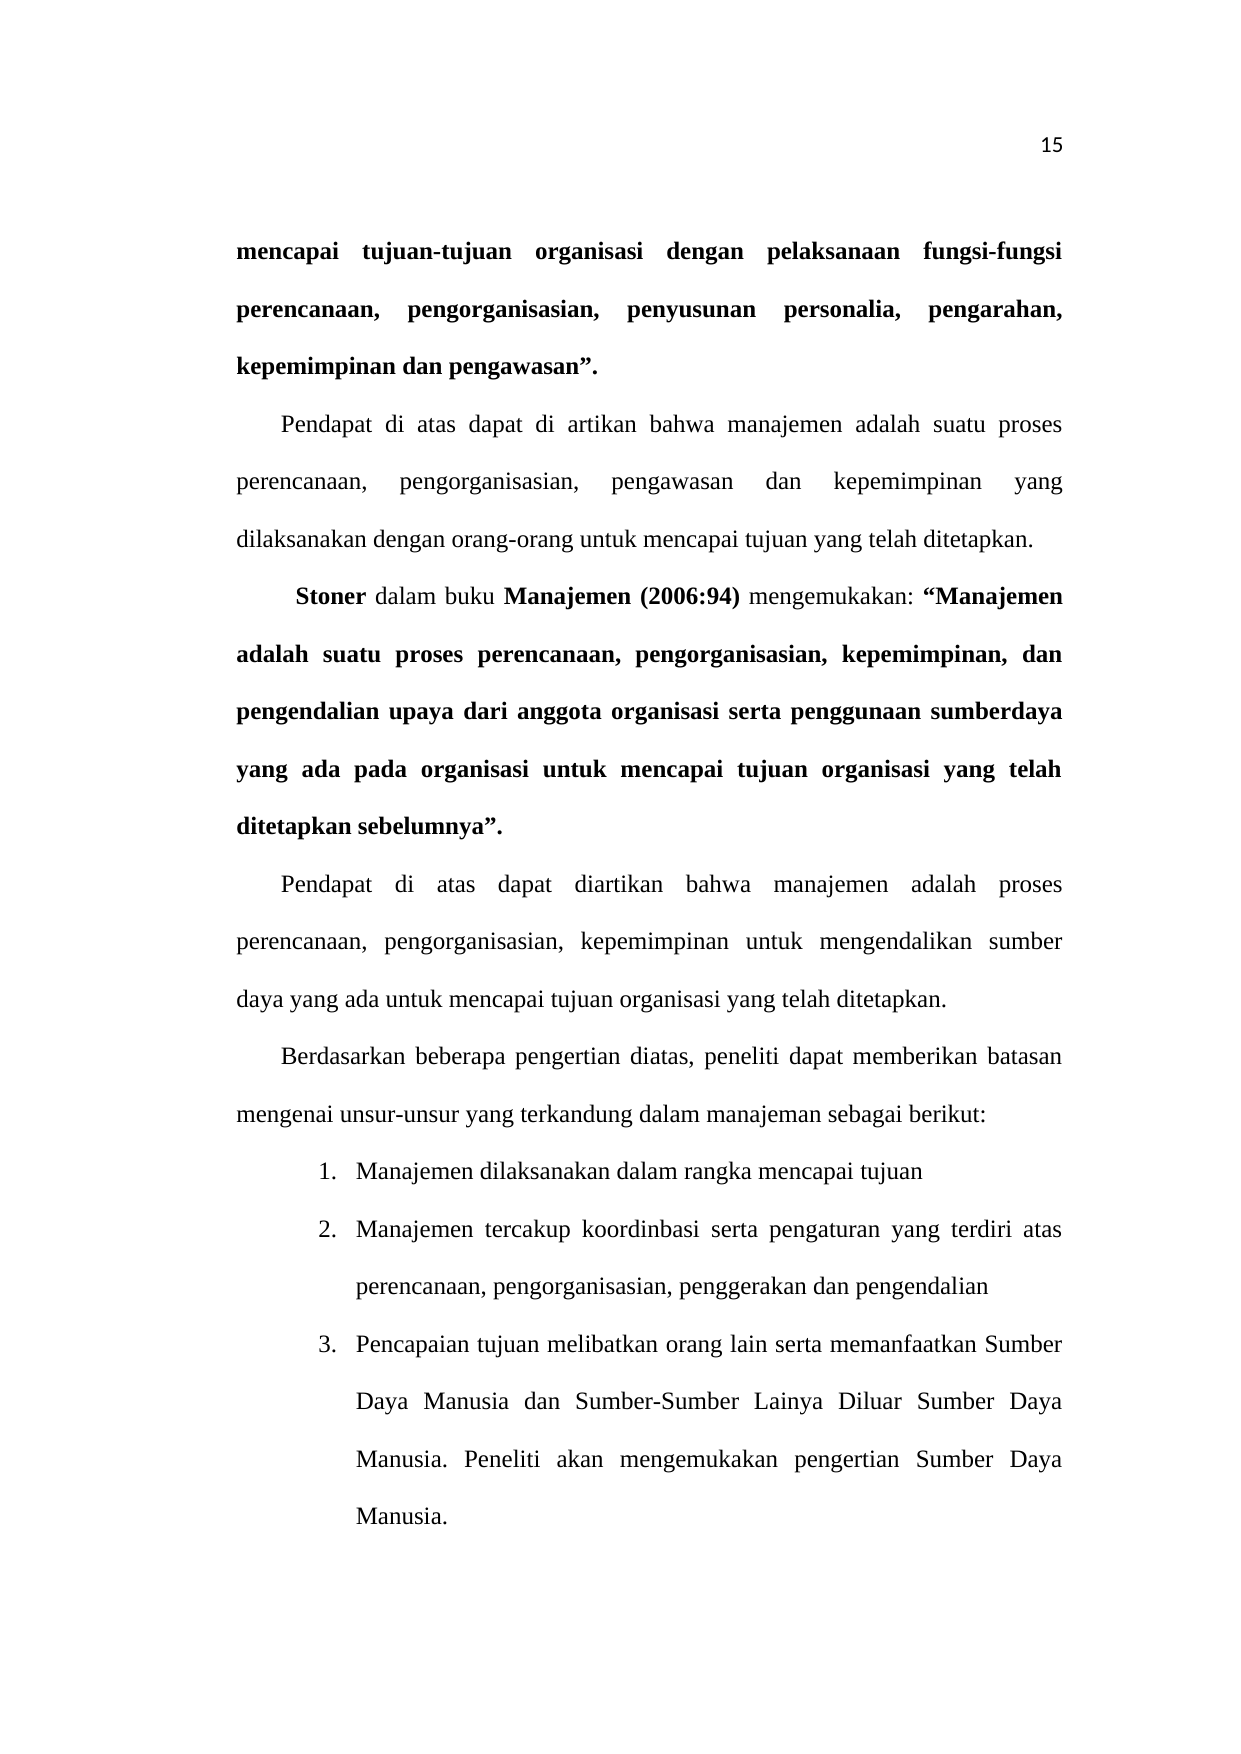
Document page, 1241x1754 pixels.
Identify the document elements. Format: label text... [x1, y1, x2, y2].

list Pencapaian tujuan melibatkan orang lain serta memanfaatkan Sumber Daya Manusia dan Sumber-Sumber Lainya Diluar Sumber Daya Manusia. Peneliti akan mengemukakan pengertian Sumber Daya Manusia. [318, 1329, 1063, 1530]
text Pendapat di atas dapat di artikan bahwa manajemen adalah suatu proses perencanaan, pengorganisasian, pengawasan dan kepemimpinan yang dilaksanakan dengan orang-orang untuk mencapai tujuan yang telah ditetapkan. [236, 409, 1063, 552]
text Stoner dalam buku Manajemen (2006:94) mengemukakan: “Manajemen adalah suatu proses perencanaan, pengorganisasian, kepemimpinan, dan pengendalian upaya dari anggota organisasi serta penggunaan sumberdaya yang ada pada organisasi untuk mencapai tujuan organisasi yang telah ditetapkan sebelumnya”. [236, 581, 1063, 840]
text Berdasarkan beberapa pengertian diatas, peneliti dapat memberikan batasan mengenai unsur-unsur yang terkandung dalam manajeman sebagai berikut: [236, 1041, 1063, 1127]
list Manajemen dilaksanakan dalam rangka mencapai tujuan [318, 1156, 1063, 1185]
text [236, 236, 1063, 380]
text Pendapat di atas dapat diartikan bahwa manajemen adalah proses perencanaan, pengorganisasian, kepemimpinan untuk mengendalikan sumber daya yang ada untuk mencapai tujuan organisasi yang telah ditetapkan. [236, 869, 1063, 1012]
list Manajemen tercakup koordinbasi serta pengaturan yang terdiri atas perencanaan, pengorganisasian, penggerakan dan pengendalian [318, 1214, 1063, 1300]
